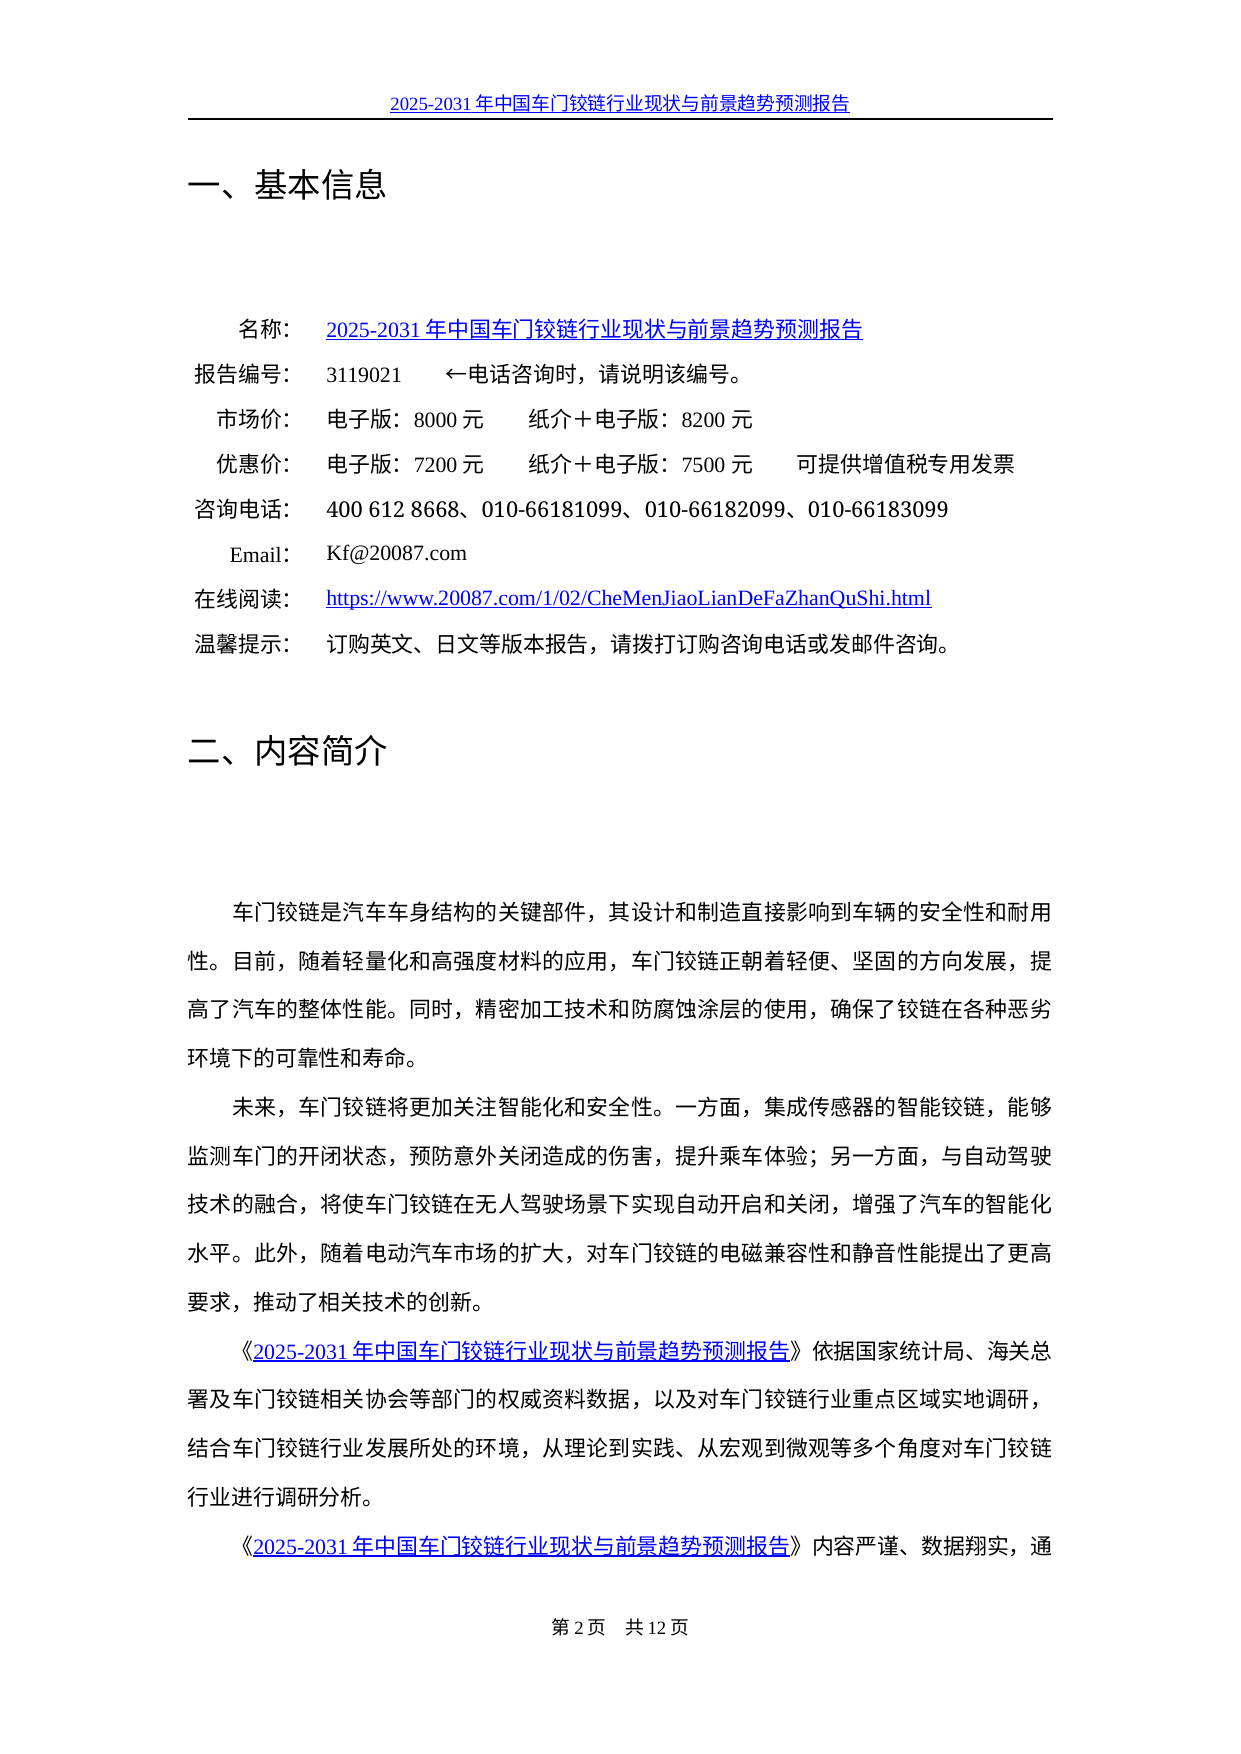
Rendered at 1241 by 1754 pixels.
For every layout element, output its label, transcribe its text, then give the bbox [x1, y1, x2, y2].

table_cell Email： [167, 537, 315, 582]
title 一、基本信息 [187, 150, 1053, 215]
table_cell 3119021 ←电话咨询时，请说明该编号。 [315, 357, 1073, 402]
table_cell 报告编号： [167, 357, 315, 402]
table_cell 温馨提示： [167, 627, 315, 672]
table_cell [315, 582, 1073, 627]
table_cell 电子版：7200 元 纸介＋电子版：7500 元 可提供增值税专用发票 [315, 447, 1073, 492]
table_cell 在线阅读： [167, 582, 315, 627]
table_cell 优惠价： [167, 447, 315, 492]
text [187, 894, 1053, 1561]
title 二、内容简介 [187, 717, 1053, 782]
table_cell 订购英文、日文等版本报告，请拨打订购咨询电话或发邮件咨询。 [315, 627, 1073, 672]
table_header 名称： [167, 312, 315, 357]
table_cell Kf@20087.com [315, 537, 1073, 582]
table_cell 400 612 8668、010-66181099、010-66182099、010-66183099 [315, 492, 1073, 537]
table_header 2025-2031年中国车门铰链行业现状与前景趋势预测报告 [315, 312, 1073, 357]
table_cell 市场价： [167, 402, 315, 447]
table_cell 咨询电话： [167, 492, 315, 537]
table_cell 电子版：8000 元 纸介＋电子版：8200 元 [315, 402, 1073, 447]
